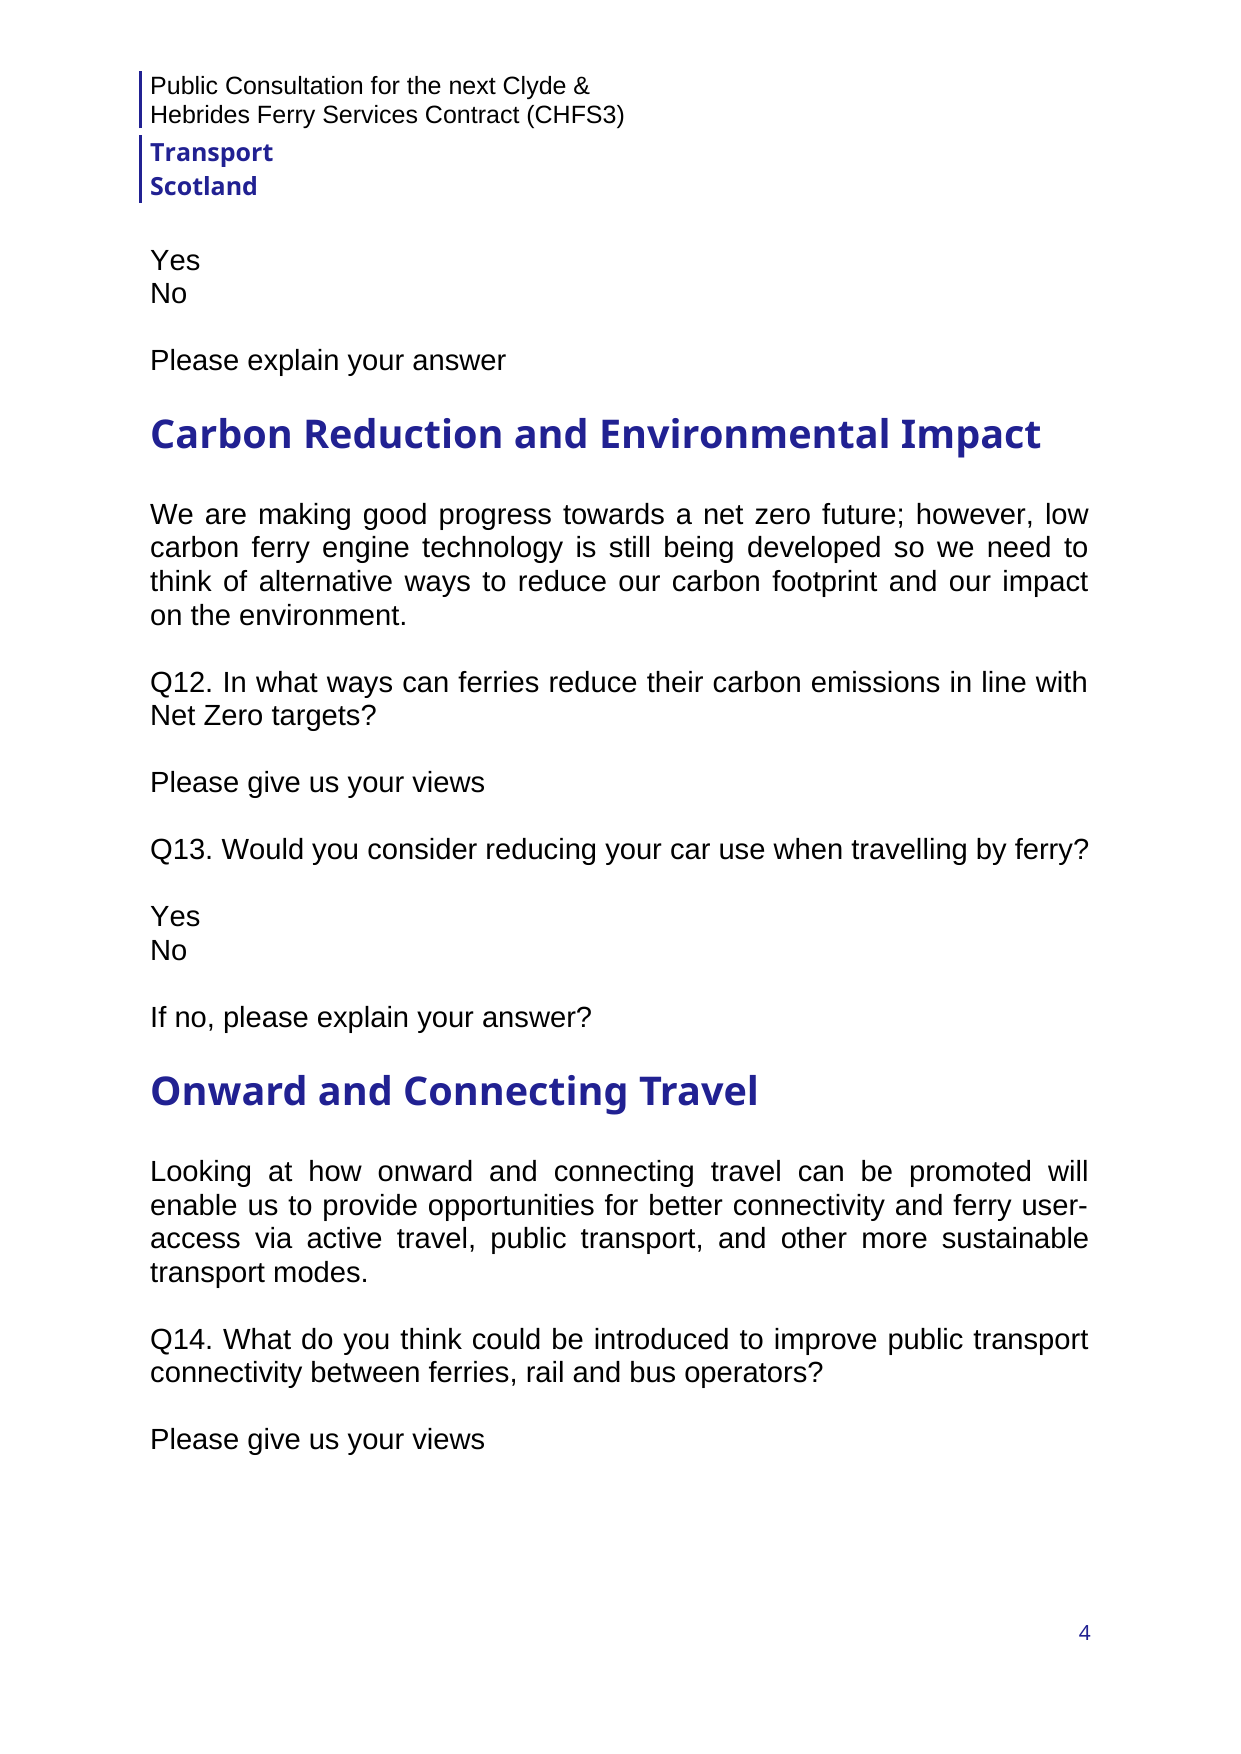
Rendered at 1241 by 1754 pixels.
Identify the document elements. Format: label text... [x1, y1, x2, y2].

text No [150, 276, 1090, 309]
text If no, please explain your answer? [150, 1000, 1090, 1034]
text Q13. Would you consider reducing your car use when travelling by ferry? [150, 832, 1090, 866]
text Yes [150, 899, 1090, 933]
subtitle Carbon Reduction and Environmental Impact [150, 406, 1090, 460]
text Please give us your views [150, 1422, 1090, 1456]
text Yes [150, 242, 1090, 276]
text We are making good progress towards a net zero future; however, low carbon ferry engine technology is still being developed so we need to think of alternative ways to reduce our carbon footprint and our impact on the environment. [150, 497, 1090, 631]
text No [150, 933, 1090, 967]
text Please give us your views [150, 765, 1090, 799]
subtitle Onward and Connecting Travel [150, 1063, 1090, 1117]
text Q12. In what ways can ferries reduce their carbon emissions in line with Net Zero targets? [150, 665, 1090, 732]
text Q14. What do you think could be introduced to improve public transport connectivity between ferries, rail and bus operators? [150, 1322, 1090, 1389]
text Looking at how onward and connecting travel can be promoted will enable us to provide opportunities for better connectivity and ferry user-access via active travel, public transport, and other more sustainable transport modes. [150, 1154, 1090, 1288]
text Please explain your answer [150, 343, 1090, 377]
